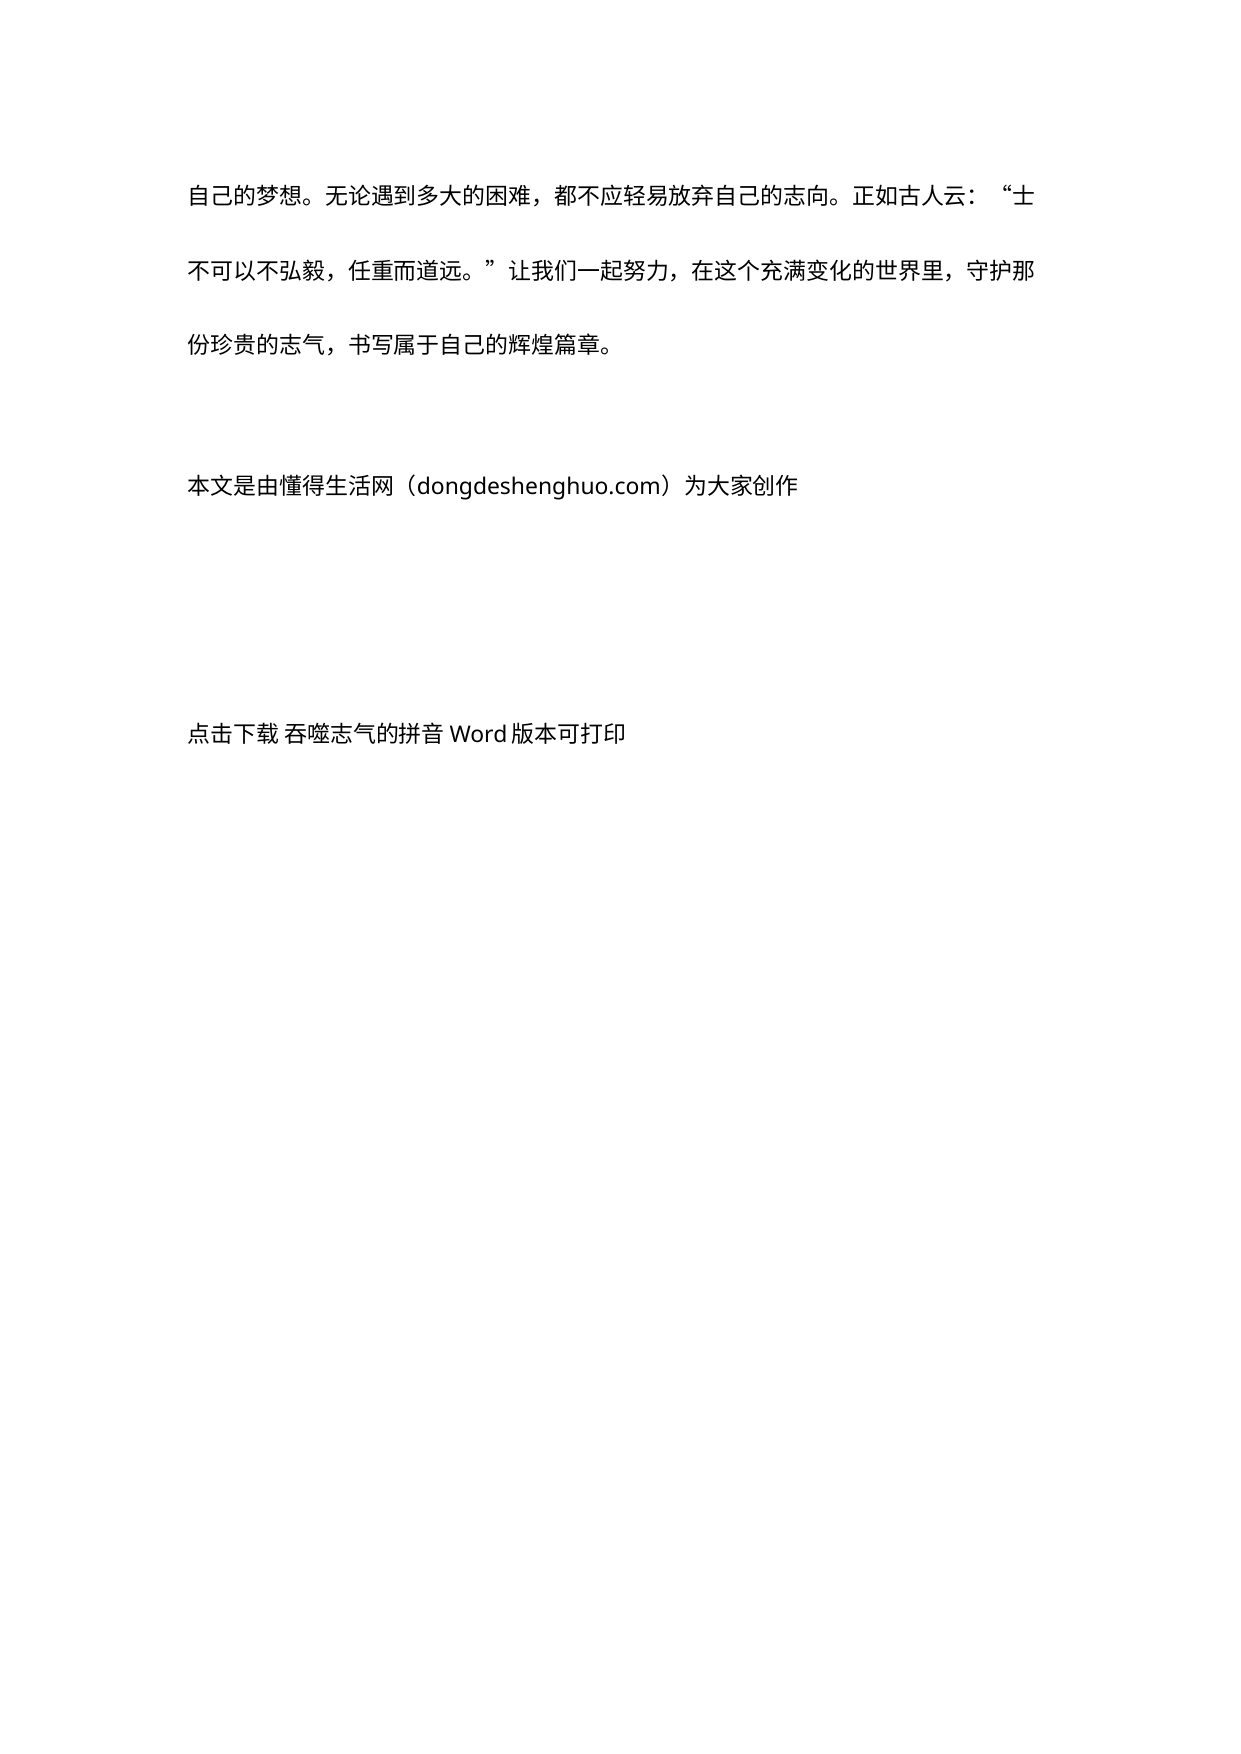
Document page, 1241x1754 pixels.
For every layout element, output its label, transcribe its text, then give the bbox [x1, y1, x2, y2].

text 点击下载 吞噬志气的拼音Word版本可打印 [187, 700, 1053, 765]
text 本文是由懂得生活网（dongdeshenghuo.com）为大家创作 [187, 452, 1053, 517]
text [187, 162, 1053, 376]
